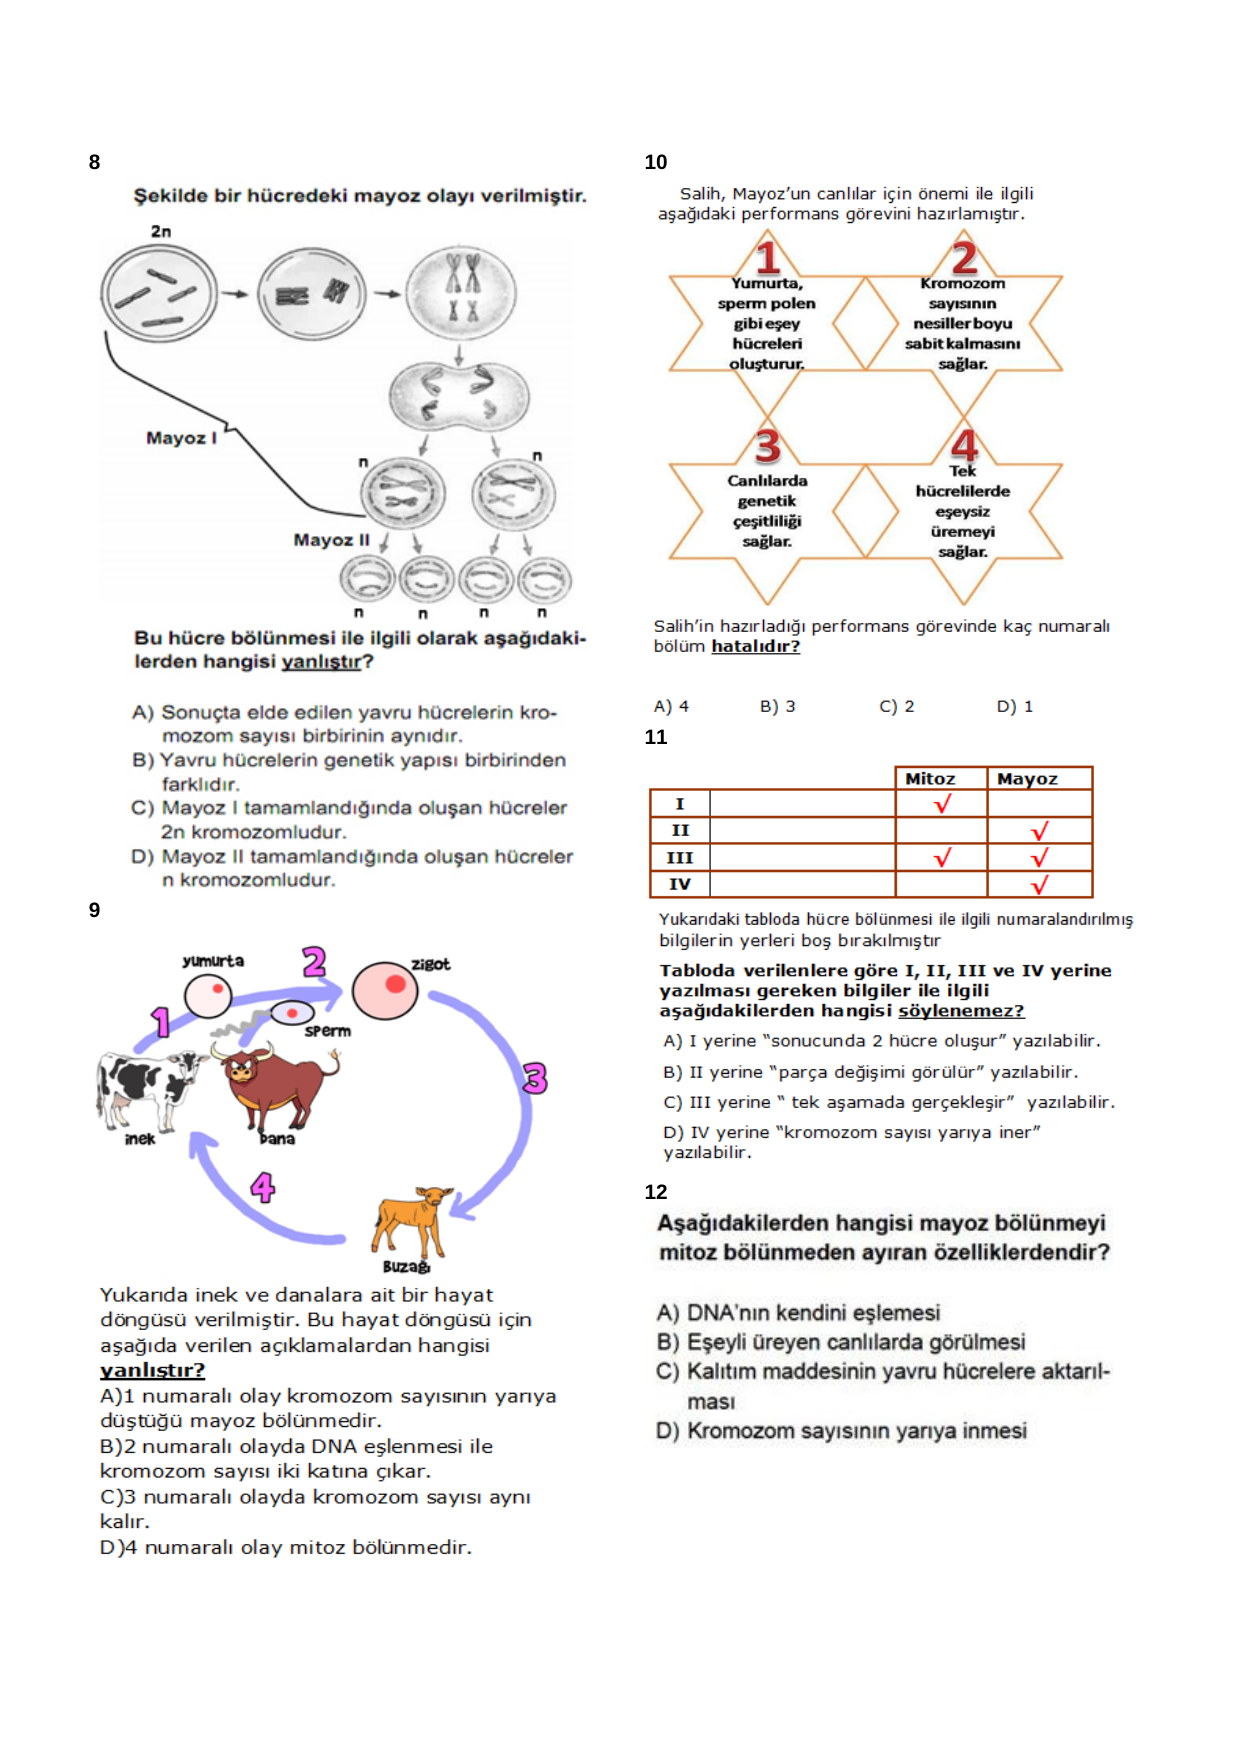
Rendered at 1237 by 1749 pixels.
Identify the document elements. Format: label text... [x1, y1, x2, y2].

picture [644, 1207, 1114, 1448]
text 10 [644, 150, 1167, 174]
text 12 [644, 1180, 1167, 1204]
text 9 [89, 898, 611, 922]
text 8 [89, 150, 611, 174]
picture [644, 177, 1115, 722]
picture [88, 177, 605, 895]
text 11 [644, 725, 1167, 749]
picture [88, 925, 559, 1575]
picture [644, 752, 1136, 1177]
